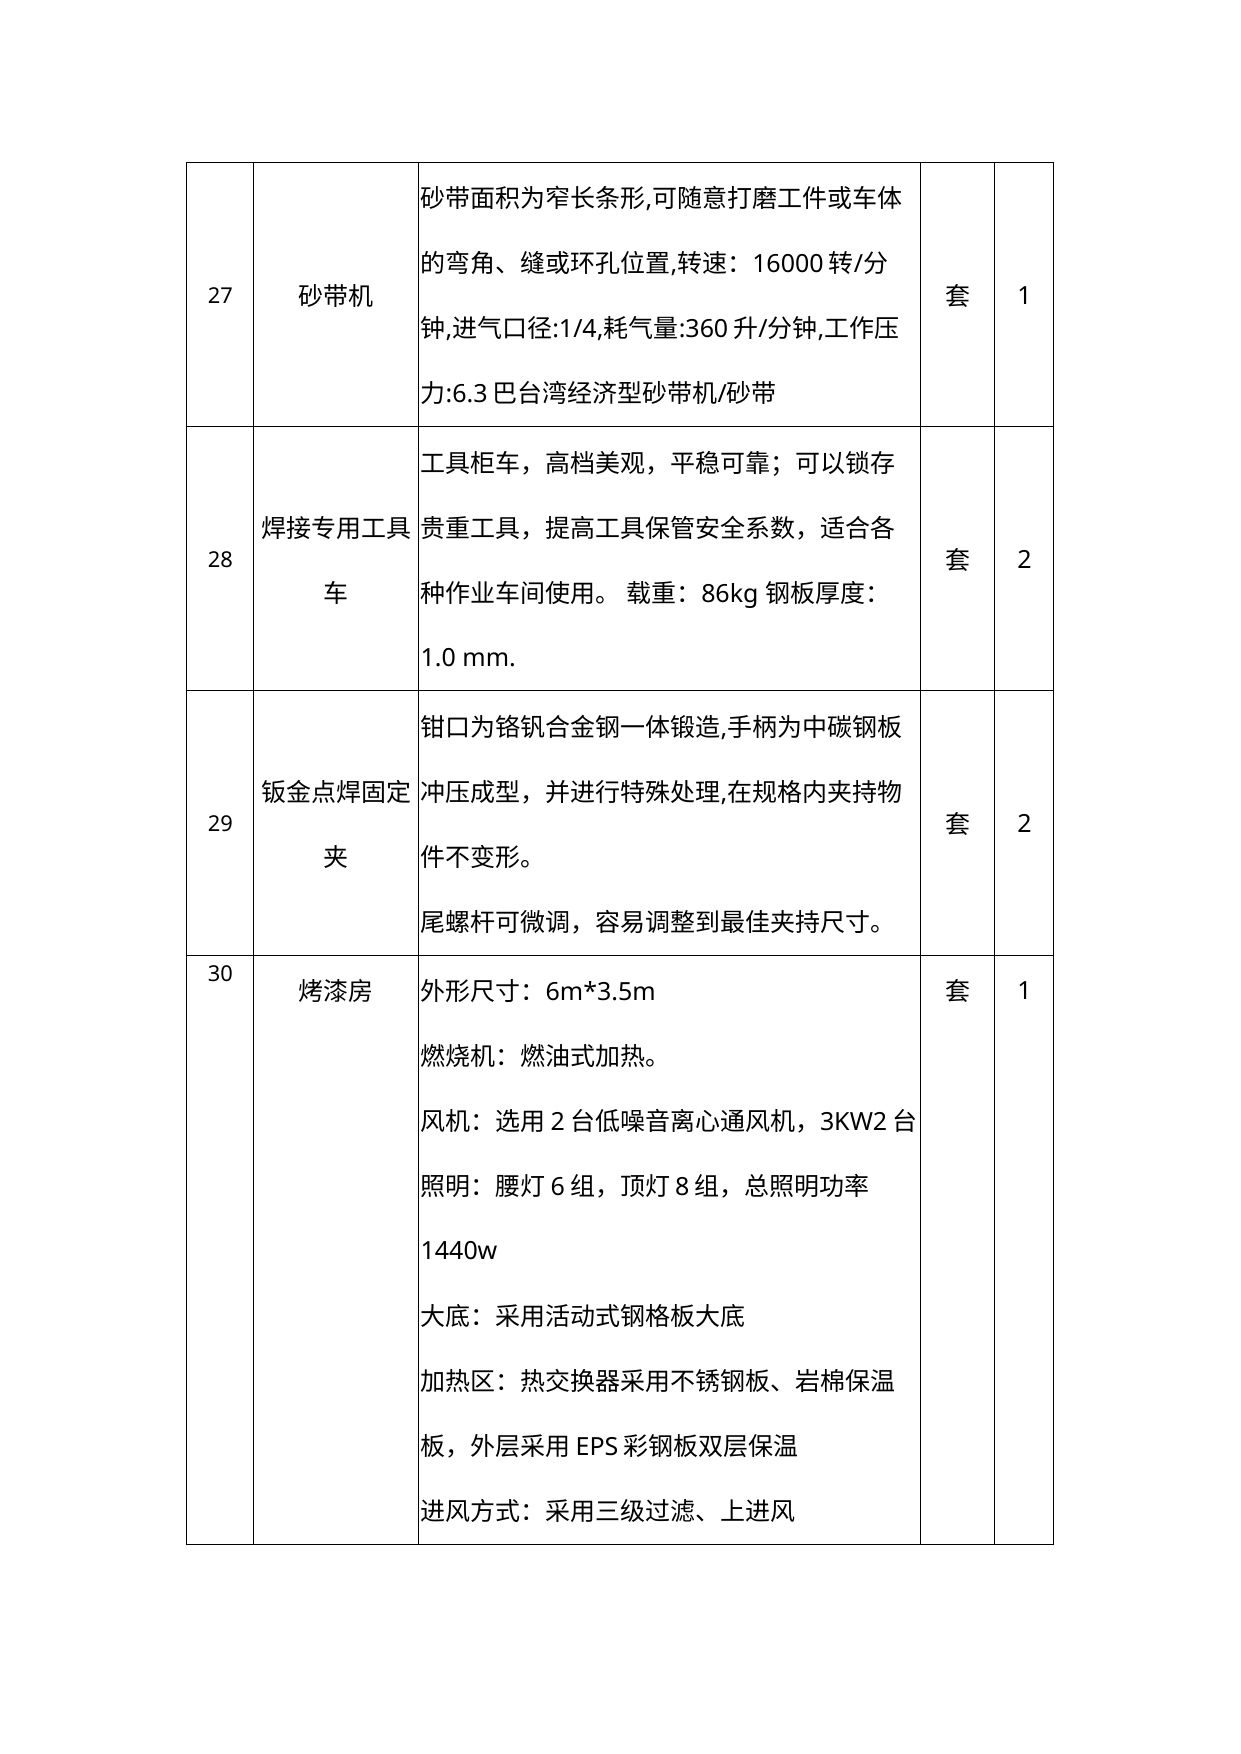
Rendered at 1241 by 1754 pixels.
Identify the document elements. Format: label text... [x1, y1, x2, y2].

table_cell 1 [995, 956, 1053, 1544]
table_cell 2 [995, 691, 1053, 954]
table_cell 套 [921, 956, 994, 1544]
table_cell 砂带机 [254, 163, 418, 426]
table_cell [419, 956, 920, 1544]
table_cell 砂带面积为窄长条形,可随意打磨工件或车体的弯角、缝或环孔位置,转速：16000转/分钟,进气口径:1/4,耗气量:360升/分钟,工作压力:6.3巴台湾经济型砂带机/砂带 [419, 163, 920, 426]
table_cell 套 [921, 427, 994, 690]
table_cell 27 [187, 163, 253, 426]
table_cell 1 [995, 163, 1053, 426]
table_cell 烤漆房 [254, 956, 418, 1544]
table_cell 套 [921, 163, 994, 426]
table_cell 焊接专用工具车 [254, 427, 418, 690]
table_cell 钳口为铬钒合金钢一体锻造,手柄为中碳钢板冲压成型，并进行特殊处理,在规格内夹持物件不变形。 尾螺杆可微调，容易调整到最佳夹持尺寸。 [419, 691, 920, 954]
table_cell 工具柜车，高档美观，平稳可靠；可以锁存贵重工具，提高工具保管安全系数，适合各种作业车间使用。 载重：86kg 钢板厚度：1.0 mm. [419, 427, 920, 690]
table_cell 28 [187, 427, 253, 690]
table_cell 2 [995, 427, 1053, 690]
table_cell 套 [921, 691, 994, 954]
table_cell 钣金点焊固定夹 [254, 691, 418, 954]
table_cell 29 [187, 691, 253, 954]
table_cell 30 [187, 956, 253, 1544]
